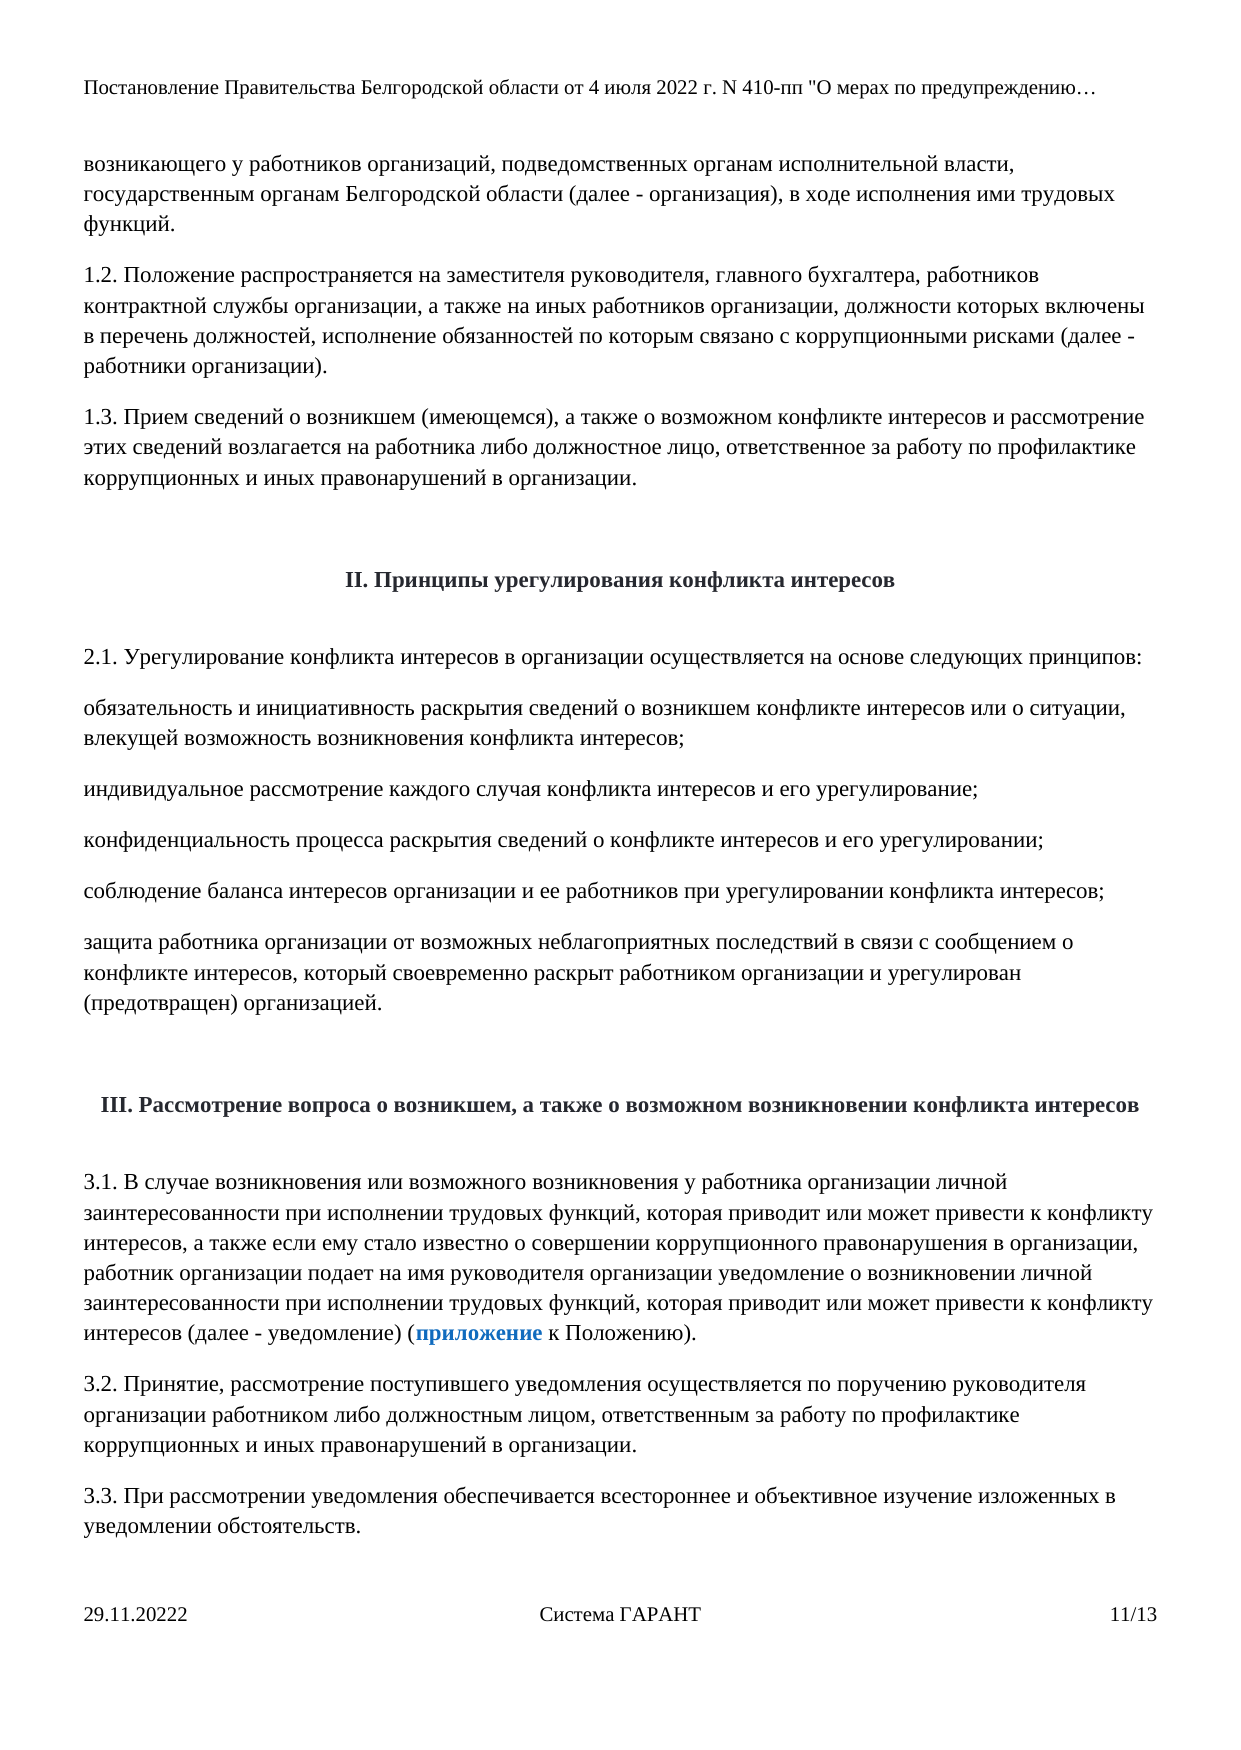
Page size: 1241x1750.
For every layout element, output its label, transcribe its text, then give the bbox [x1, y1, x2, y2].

text 1.2. Положение распространяется на заместителя руководителя, главного бухгалтера, работников контрактной службы организации, а также на иных работников организации, должности которых включены в перечень должностей, исполнение обязанностей по которым связано с коррупционными рисками (далее - работники организации). [83, 261, 1157, 378]
text индивидуальное рассмотрение каждого случая конфликта интересов и его урегулирование; [83, 775, 1157, 802]
text 3.3. При рассмотрении уведомления обеспечивается всестороннее и объективное изучение изложенных в уведомлении обстоятельств. [83, 1482, 1157, 1538]
subtitle II. Принципы урегулирования конфликта интересов [83, 566, 1157, 592]
text соблюдение баланса интересов организации и ее работников при урегулировании конфликта интересов; [83, 877, 1157, 904]
subtitle III. Рассмотрение вопроса о возникшем, а также о возможном возникновении конфликта интересов [83, 1091, 1157, 1117]
text 1.3. Прием сведений о возникшем (имеющемся), а также о возможном конфликте интересов и рассмотрение этих сведений возлагается на работника либо должностное лицо, ответственное за работу по профилактике коррупционных и иных правонарушений в организации. [83, 403, 1157, 490]
text защита работника организации от возможных неблагоприятных последствий в связи с сообщением о конфликте интересов, который своевременно раскрыт работником организации и урегулирован (предотвращен) организацией. [83, 928, 1157, 1015]
text 2.1. Урегулирование конфликта интересов в организации осуществляется на основе следующих принципов: [83, 643, 1157, 669]
text обязательность и инициативность раскрытия сведений о возникшем конфликте интересов или о ситуации, влекущей возможность возникновения конфликта интересов; [83, 694, 1157, 751]
text конфиденциальность процесса раскрытия сведений о конфликте интересов и его урегулировании; [83, 826, 1157, 853]
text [83, 150, 1157, 237]
text 3.2. Принятие, рассмотрение поступившего уведомления осуществляется по поручению руководителя организации работником либо должностным лицом, ответственным за работу по профилактике коррупционных и иных правонарушений в организации. [83, 1370, 1157, 1457]
text 3.1. В случае возникновения или возможного возникновения у работника организации личной заинтересованности при исполнении трудовых функций, которая приводит или может привести к конфликту интересов, а также если ему стало известно о совершении коррупционного правонарушения в организации, работник организации подает на имя руководителя организации уведомление о возникновении личной заинтересованности при исполнении трудовых функций, которая приводит или может привести к конфликту интересов (далее - уведомление) (приложение к Положению). [83, 1168, 1157, 1346]
